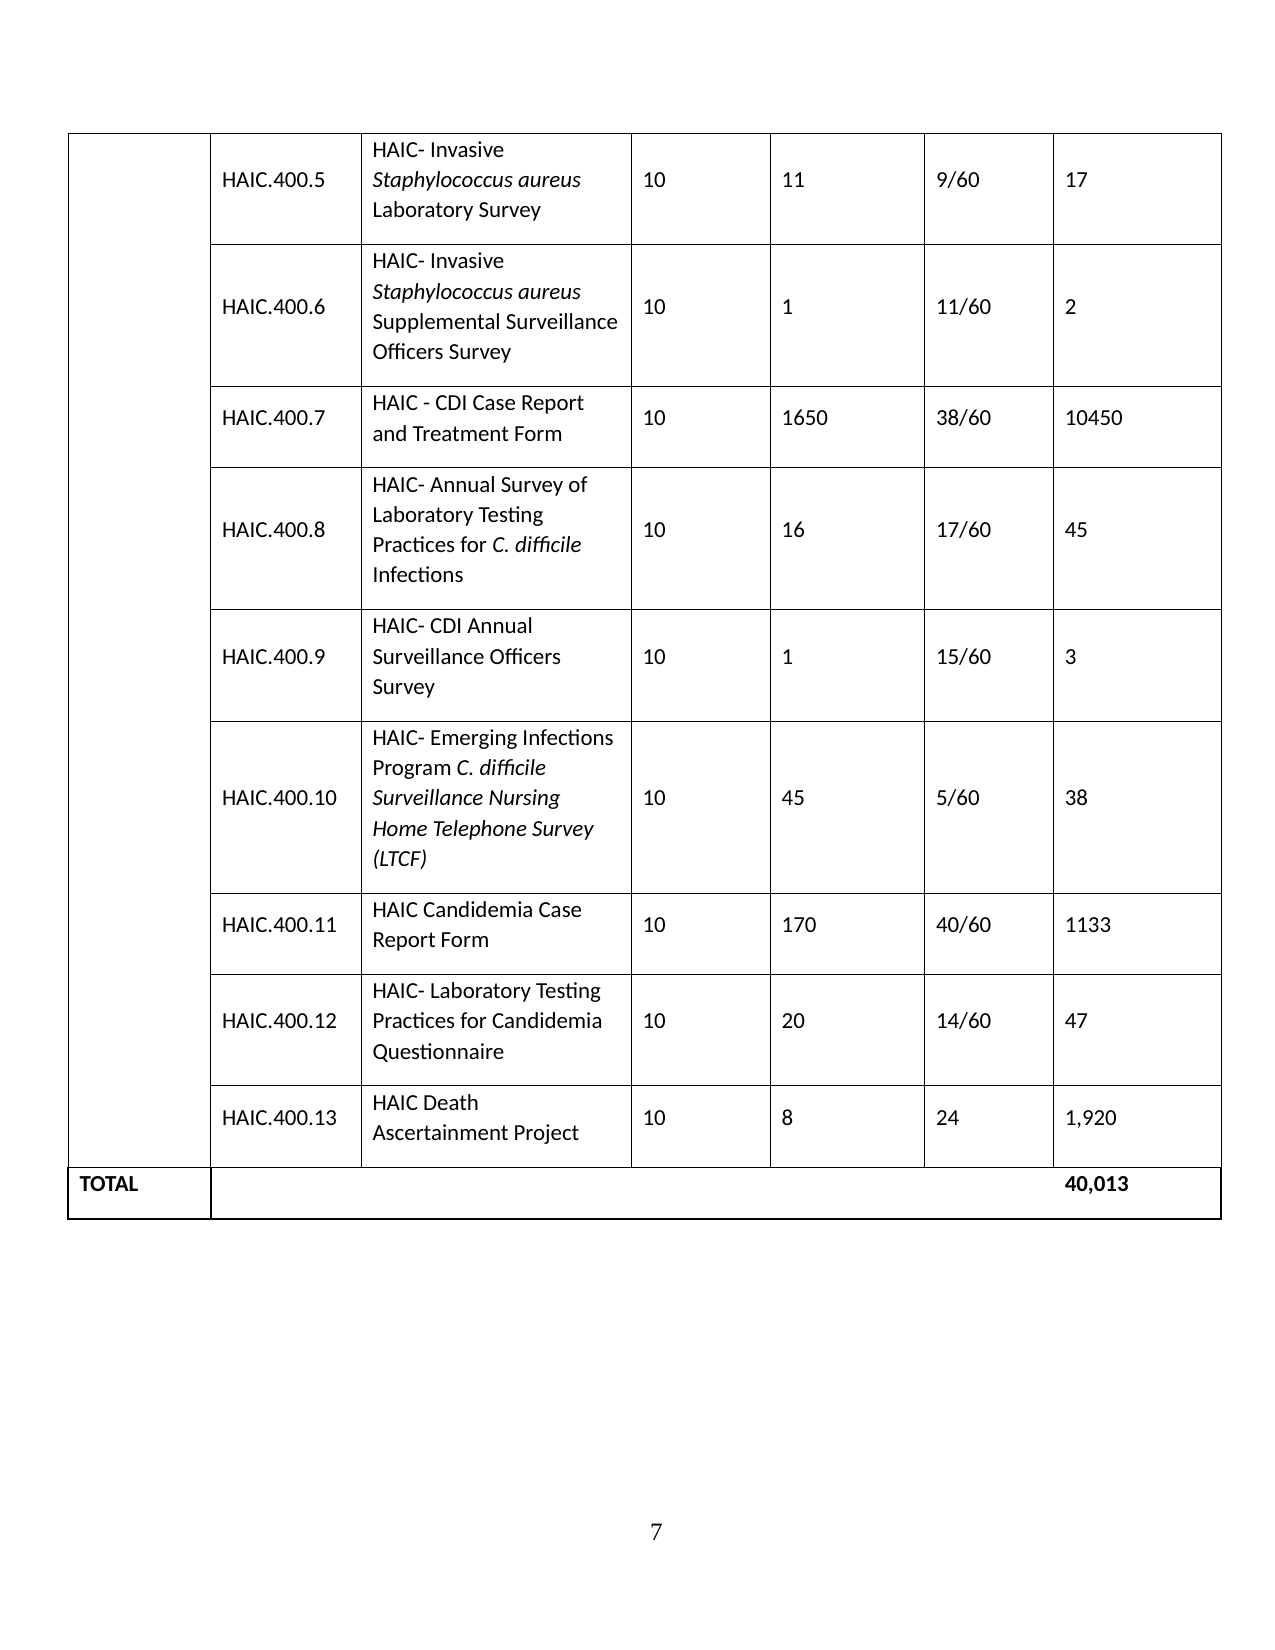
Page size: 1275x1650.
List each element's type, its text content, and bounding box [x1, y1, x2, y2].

table_cell HAIC.400.6 [211, 245, 361, 386]
table_cell 10450 [1054, 387, 1221, 467]
table_cell 16 [771, 468, 924, 609]
table_cell 47 [1054, 975, 1221, 1085]
table_cell 40/60 [925, 894, 1053, 974]
table_cell HAIC.400.12 [211, 975, 361, 1085]
table_cell HAIC- CDI Annual Surveillance Officers Survey [362, 610, 631, 721]
table_cell 45 [1054, 468, 1221, 609]
table_cell HAIC.400.8 [211, 468, 361, 609]
table_cell 38/60 [925, 387, 1053, 467]
table_cell HAIC- Laboratory Testing Practices for Candidemia Questionnaire [362, 975, 631, 1085]
table_cell HAIC- Invasive Staphylococcus aureus Supplemental Surveillance Officers Survey [362, 245, 631, 386]
table_cell 170 [771, 894, 924, 974]
table_cell 9/60 [925, 134, 1053, 244]
table_cell HAIC- Emerging Infections Program C. difficile Surveillance Nursing Home Telephone Survey (LTCF) [362, 722, 631, 892]
table_cell 15/60 [925, 610, 1053, 721]
table_cell HAIC - CDI Case Report and Treatment Form [362, 387, 631, 467]
table_cell 1 [771, 245, 924, 386]
table_cell HAIC.400.5 [211, 134, 361, 244]
table_cell 20 [771, 975, 924, 1085]
table_cell 10 [632, 245, 770, 386]
table_cell 10 [632, 610, 770, 721]
table_cell HAIC- Invasive Staphylococcus aureus Laboratory Survey [362, 134, 631, 244]
table_cell 1650 [771, 387, 924, 467]
table_cell HAIC- Annual Survey of Laboratory Testing Practices for C. difficile Infections [362, 468, 631, 609]
table_cell [212, 1168, 1053, 1218]
table_cell HAIC.400.10 [211, 722, 361, 892]
table_cell TOTAL [69, 1168, 210, 1218]
table_cell HAIC Death Ascertainment Project [362, 1086, 631, 1167]
table_cell HAIC.400.11 [211, 894, 361, 974]
table_cell 1133 [1054, 894, 1221, 974]
table_cell HAIC.400.9 [211, 610, 361, 721]
table_cell 10 [632, 722, 770, 892]
table_cell 17 [1054, 134, 1221, 244]
table_cell 10 [632, 975, 770, 1085]
table_cell 24 [925, 1086, 1053, 1167]
table_cell 1,920 [1054, 1086, 1221, 1167]
table_cell 10 [632, 468, 770, 609]
table_cell 10 [632, 1086, 770, 1167]
table_cell 5/60 [925, 722, 1053, 892]
table_cell 1 [771, 610, 924, 721]
table_cell 40,013 [1053, 1168, 1220, 1218]
table_cell HAIC.400.7 [211, 387, 361, 467]
table_cell 8 [771, 1086, 924, 1167]
table_cell 11/60 [925, 245, 1053, 386]
table_cell 11 [771, 134, 924, 244]
table_cell 10 [632, 387, 770, 467]
table_cell 17/60 [925, 468, 1053, 609]
table_cell 3 [1054, 610, 1221, 721]
table_cell HAIC.400.13 [211, 1086, 361, 1167]
table_cell 2 [1054, 245, 1221, 386]
table_cell 38 [1054, 722, 1221, 892]
table_cell 45 [771, 722, 924, 892]
table_cell 10 [632, 134, 770, 244]
table_cell HAIC Candidemia Case Report Form [362, 894, 631, 974]
table_cell 14/60 [925, 975, 1053, 1085]
table_cell 10 [632, 894, 770, 974]
